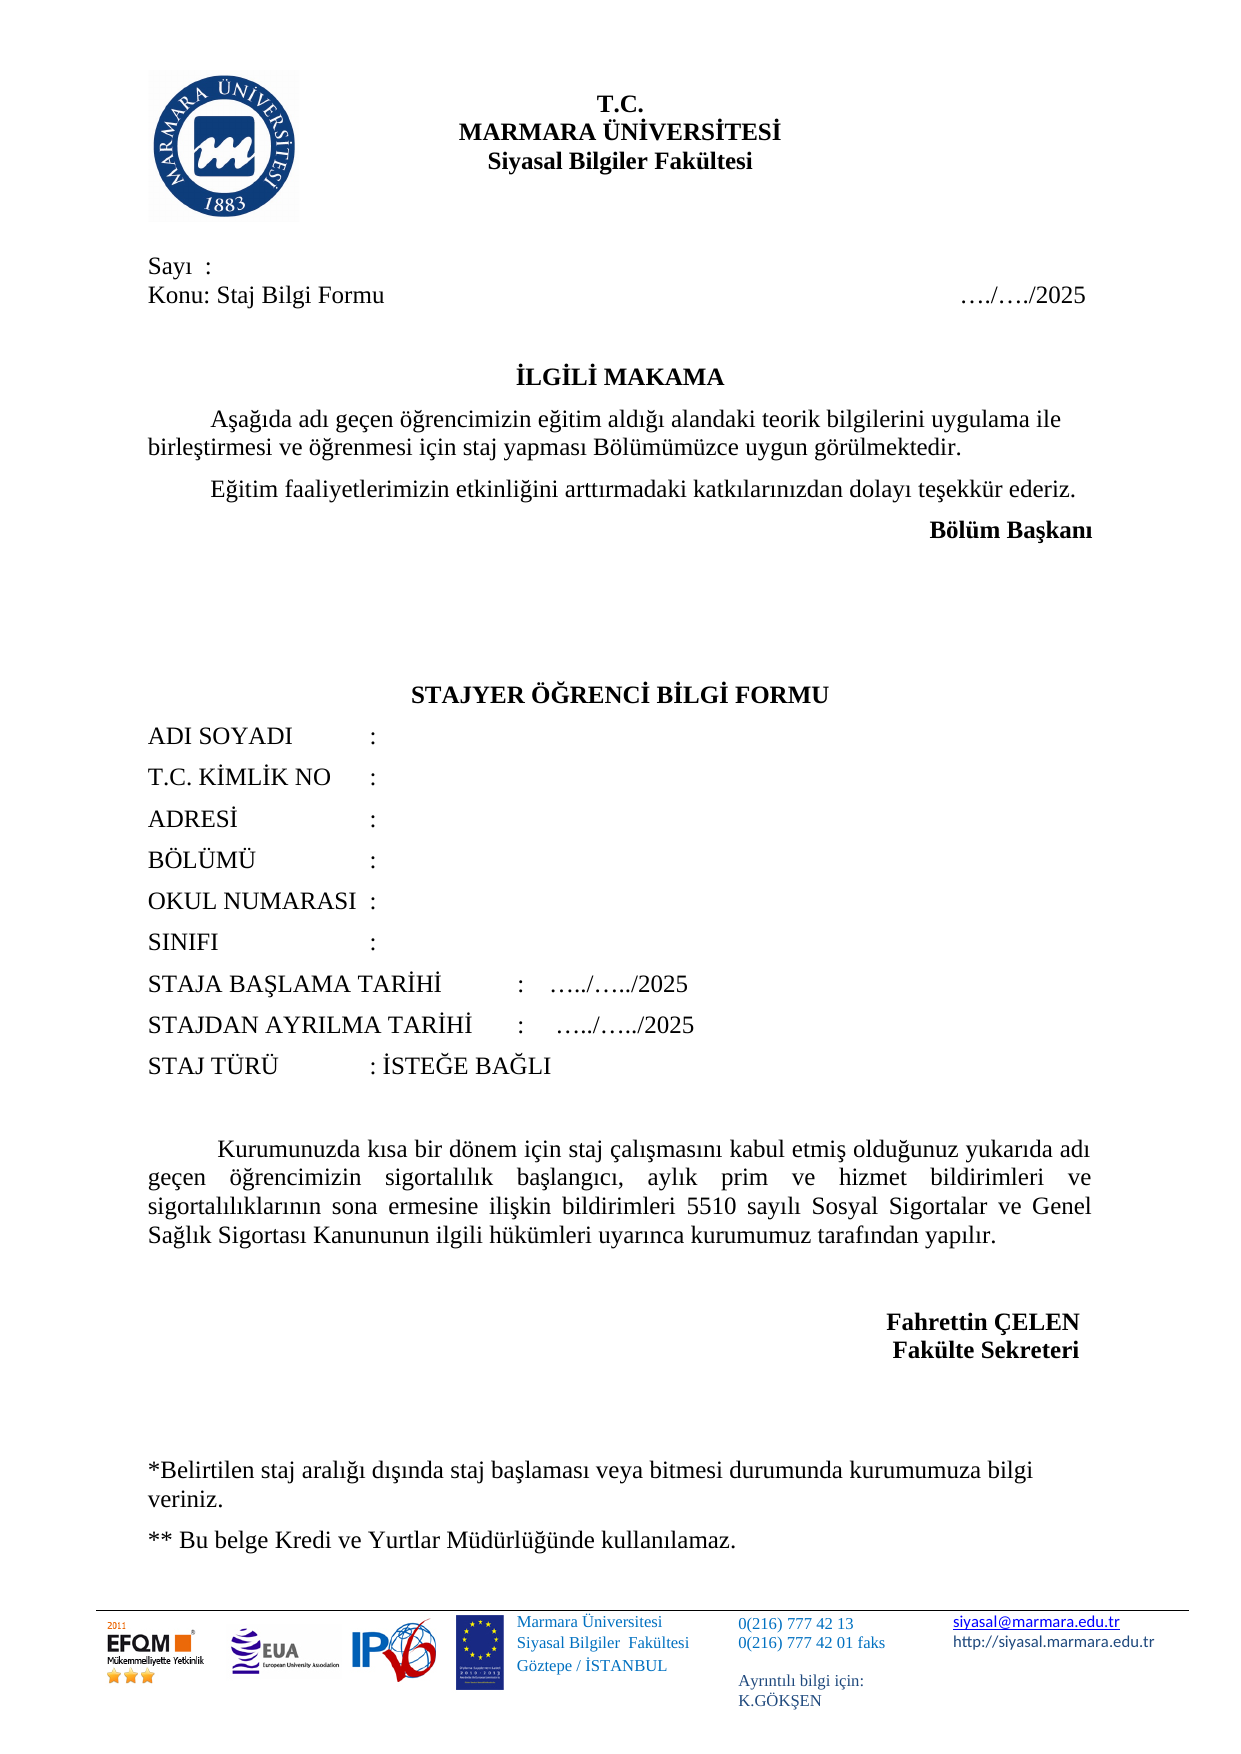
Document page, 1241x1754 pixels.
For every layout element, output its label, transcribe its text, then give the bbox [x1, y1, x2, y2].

text Fakülte Sekreteri [812, 1335, 1092, 1364]
text ADI SOYADI : [148, 721, 1092, 750]
text Konu: Staj Bilgi Formu …./…./2025 [148, 280, 1092, 309]
text ADRESİ : [148, 804, 1092, 832]
text *Belirtilen staj aralığı dışında staj başlaması veya bitmesi durumunda kurumumuza bilgi veriniz. [148, 1455, 1092, 1513]
text Bölüm Başkanı [148, 515, 1092, 544]
text Kurumunuzda kısa bir dönem için staj çalışmasını kabul etmiş olduğunuz yukarıda adı geçen öğrencimizin sigortalılık başlangıcı, aylık prim ve hizmet bildirimleri ve sigortalılıklarının sona ermesine ilişkin bildirimleri 5510 sayılı Sosyal Sigortalar ve Genel Sağlık Sigortası Kanununun ilgili hükümleri uyarınca kurumumuz tarafından yapılır. [148, 1134, 1092, 1249]
picture [148, 70, 300, 222]
text Fahrettin ÇELEN [148, 1307, 1092, 1335]
text SINIFI : [148, 927, 1092, 956]
text STAJDAN AYRILMA TARİHİ : …../…../2025 [148, 1010, 1092, 1039]
text Eğitim faaliyetlerimizin etkinliğini arttırmadaki katkılarınızdan dolayı teşekkür ederiz. [148, 474, 1092, 502]
text Aşağıda adı geçen öğrencimizin eğitim aldığı alandaki teorik bilgilerini uygulama ile birleştirmesi ve öğrenmesi için staj yapması Bölümümüzce uygun görülmektedir. [148, 404, 1092, 461]
text ** Bu belge Kredi ve Yurtlar Müdürlüğünde kullanılamaz. [148, 1525, 1092, 1554]
text STAJ TÜRÜ : İSTEĞE BAĞLI [148, 1051, 1092, 1080]
text BÖLÜMÜ : [148, 845, 1092, 874]
text STAJA BAŞLAMA TARİHİ : …../…../2025 [148, 969, 1092, 997]
picture [103, 1611, 508, 1693]
text STAJYER ÖĞRENCİ BİLGİ FORMU [148, 680, 1092, 709]
text OKUL NUMARASI : [148, 886, 1092, 915]
text T.C. KİMLİK NO : [148, 762, 1092, 791]
text İLGİLİ MAKAMA [148, 362, 1092, 391]
